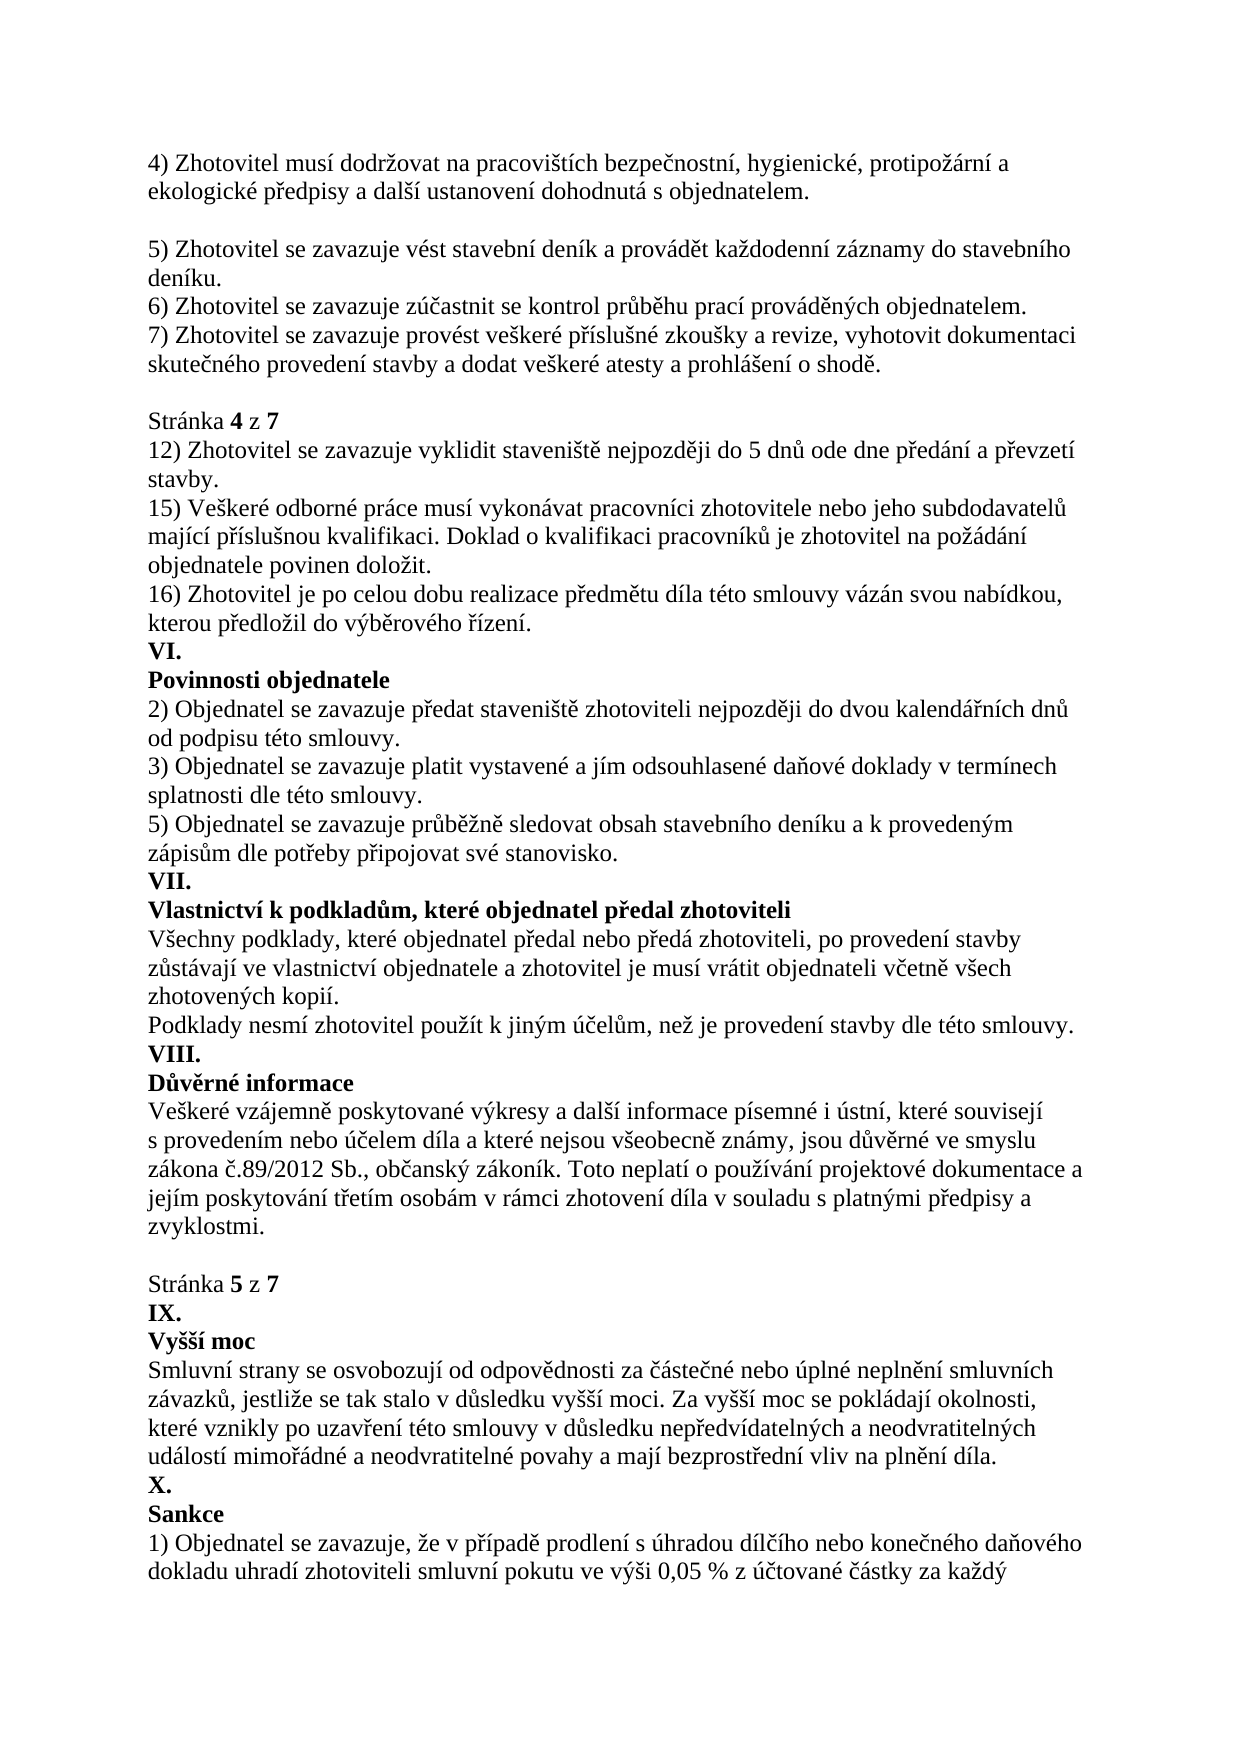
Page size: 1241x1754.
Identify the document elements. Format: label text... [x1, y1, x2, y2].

text 2) Objednatel se zavazuje předat staveniště zhotoviteli nejpozději do dvou kalendářních dnů od podpisu této smlouvy. [148, 694, 1093, 751]
text 15) Veškeré odborné práce musí vykonávat pracovníci zhotovitele nebo jeho subdodavatelů mající příslušnou kvalifikaci. Doklad o kvalifikaci pracovníků je zhotovitel na požádání objednatele povinen doložit. [148, 493, 1093, 579]
text 7) Zhotovitel se zavazuje provést veškeré příslušné zkoušky a revize, vyhotovit dokumentaci skutečného provedení stavby a dodat veškeré atesty a prohlášení o shodě. [148, 320, 1093, 378]
text Veškeré vzájemně poskytované výkresy a další informace písemné i ústní, které souvisejí [148, 1096, 1093, 1125]
text VIII. [148, 1039, 1093, 1068]
text IX. [148, 1298, 1093, 1326]
text VI. [148, 636, 1093, 665]
text X. [148, 1470, 1093, 1499]
text 4) Zhotovitel musí dodržovat na pracovištích bezpečnostní, hygienické, protipožární a ekologické předpisy a další ustanovení dohodnutá s objednatelem. [148, 148, 1093, 205]
text 6) Zhotovitel se zavazuje zúčastnit se kontrol průběhu prací prováděných objednatelem. [148, 291, 1093, 320]
text Vyšší moc [148, 1326, 1093, 1355]
text Podklady nesmí zhotovitel použít k jiným účelům, než je provedení stavby dle této smlouvy. [148, 1010, 1093, 1039]
text VII. [148, 866, 1093, 895]
text deníku. [148, 263, 1093, 291]
text Všechny podklady, které objednatel předal nebo předá zhotoviteli, po provedení stavby zůstávají ve vlastnictví objednatele a zhotovitel je musí vrátit objednateli včetně všech zhotovených kopií. [148, 924, 1093, 1010]
text Stránka 5 z 7 [148, 1269, 1093, 1298]
text Vlastnictví k podkladům, které objednatel předal zhotoviteli [148, 895, 1093, 924]
text Povinnosti objednatele [148, 665, 1093, 694]
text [148, 1528, 1093, 1585]
text splatnosti dle této smlouvy. [148, 780, 1093, 809]
text Sankce [148, 1499, 1093, 1528]
text Smluvní strany se osvobozují od odpovědnosti za částečné nebo úplné neplnění smluvních závazků, jestliže se tak stalo v důsledku vyšší moci. Za vyšší moc se pokládají okolnosti, které vznikly po uzavření této smlouvy v důsledku nepředvídatelných a neodvratitelných událostí mimořádné a neodvratitelné povahy a mají bezprostřední vliv na plnění díla. [148, 1355, 1093, 1470]
text Důvěrné informace [148, 1068, 1093, 1096]
text 16) Zhotovitel je po celou dobu realizace předmětu díla této smlouvy vázán svou nabídkou, kterou předložil do výběrového řízení. [148, 579, 1093, 636]
text s provedením nebo účelem díla a které nejsou všeobecně známy, jsou důvěrné ve smyslu zákona č.89/2012 Sb., občanský zákoník. Toto neplatí o používání projektové dokumentace a jejím poskytování třetím osobám v rámci zhotovení díla v souladu s platnými předpisy a zvyklostmi. [148, 1125, 1093, 1240]
text 3) Objednatel se zavazuje platit vystavené a jím odsouhlasené daňové doklady v termínech [148, 751, 1093, 780]
text 5) Objednatel se zavazuje průběžně sledovat obsah stavebního deníku a k provedeným zápisům dle potřeby připojovat své stanovisko. [148, 809, 1093, 866]
text 5) Zhotovitel se zavazuje vést stavební deník a provádět každodenní záznamy do stavebního [148, 234, 1093, 263]
text Stránka 4 z 7 [148, 406, 1093, 435]
text 12) Zhotovitel se zavazuje vyklidit staveniště nejpozději do 5 dnů ode dne předání a převzetí stavby. [148, 435, 1093, 493]
